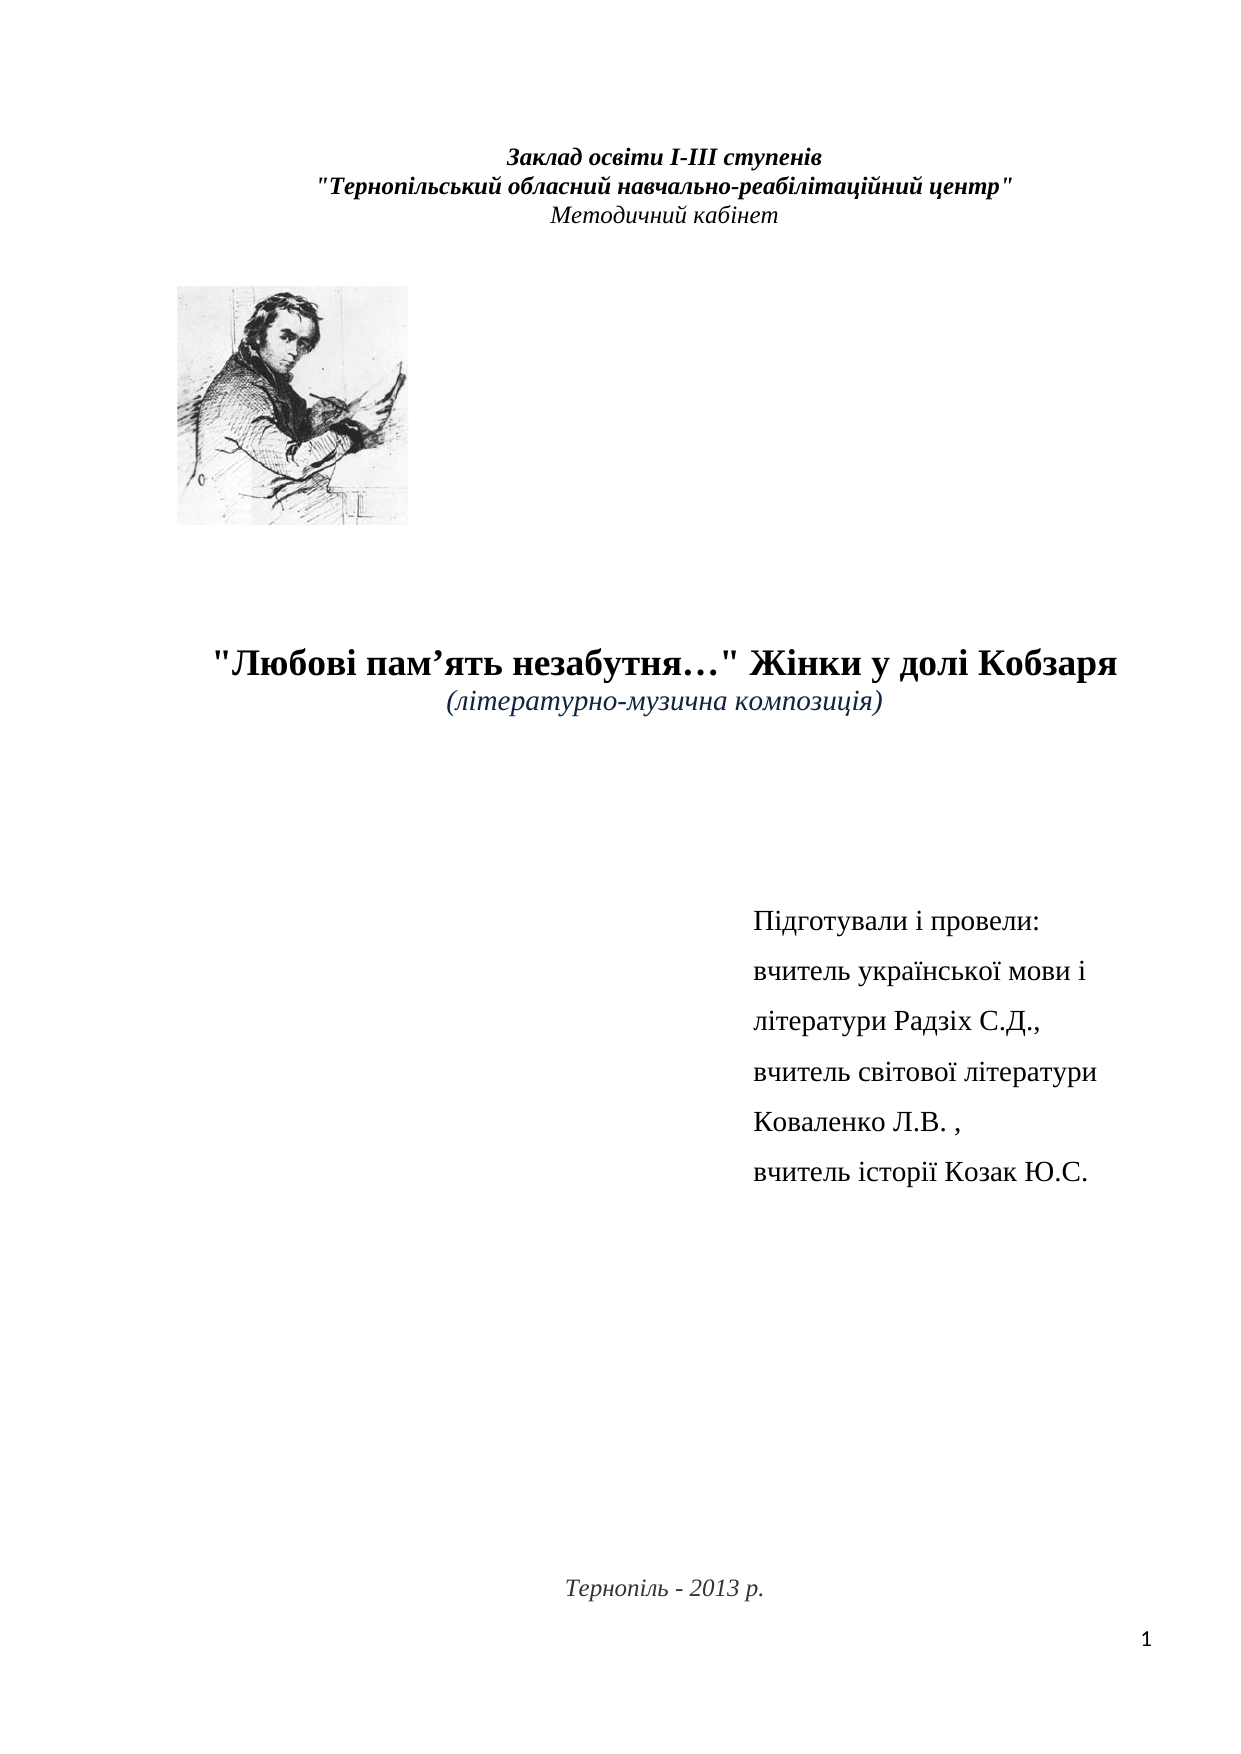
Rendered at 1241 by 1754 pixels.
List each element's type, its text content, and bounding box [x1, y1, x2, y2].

text літератури Радзіх С.Д., [753, 1003, 1152, 1037]
text Методичний кабінет [177, 200, 1152, 228]
text "Любові пам’ять незабутня…" Жінки у долі Кобзаря [177, 640, 1152, 683]
text (літературно-музична композиція) [177, 683, 1152, 717]
text "Тернопільський обласний навчально-реабілітаційний центр" [177, 171, 1152, 200]
text вчитель української мови і [753, 953, 1152, 987]
text Підготували і провели: [753, 903, 1152, 936]
text вчитель історії Козак Ю.С. [753, 1154, 1152, 1238]
text Заклад освіти І-ІІІ ступенів [177, 142, 1152, 171]
picture [177, 286, 409, 525]
text Коваленко Л.В. , [753, 1104, 1152, 1138]
text Тернопіль - 2013 р. [177, 1573, 1152, 1602]
text вчитель світової літератури [753, 1054, 1152, 1087]
